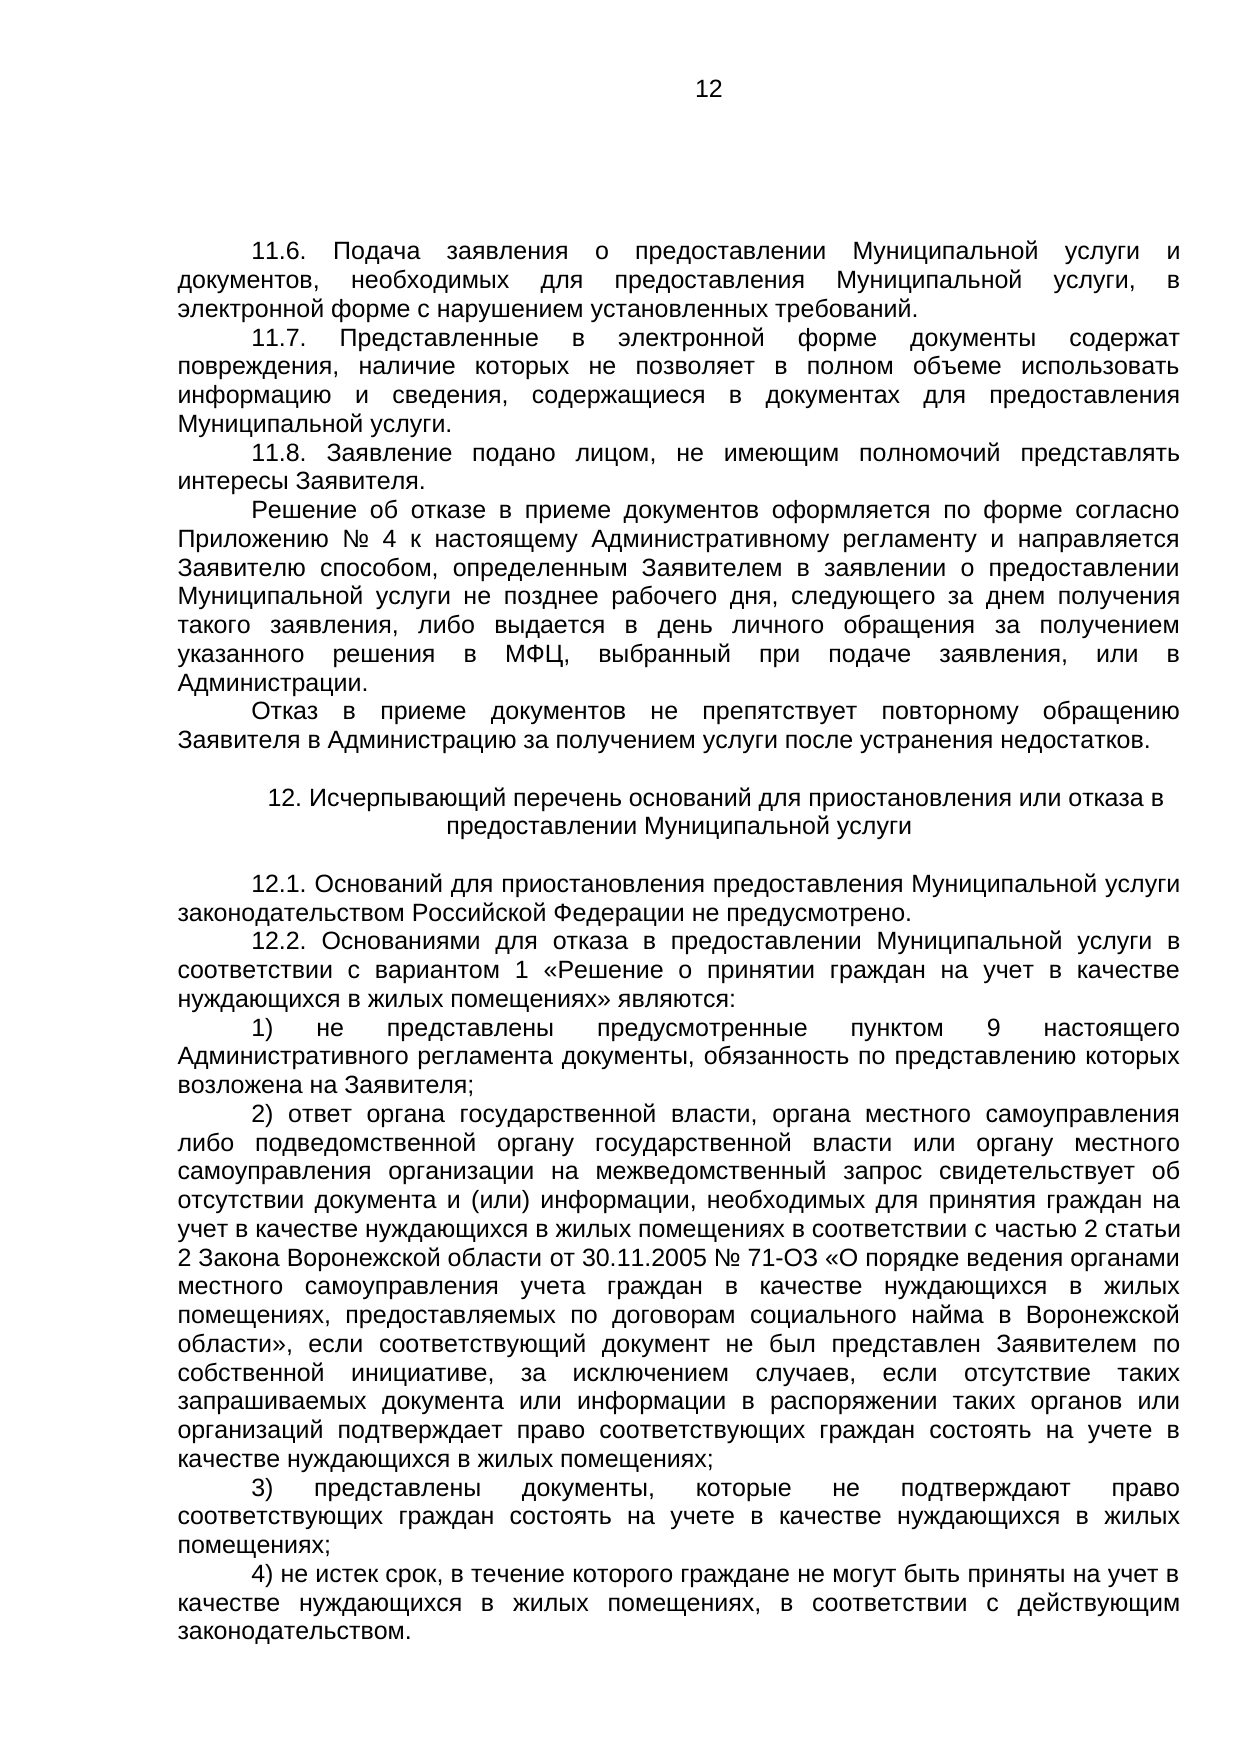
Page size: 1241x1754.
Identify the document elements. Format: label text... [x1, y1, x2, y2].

text Решение об отказе в приеме документов оформляется по форме согласно Приложению № 4 к настоящему Административному регламенту и направляется Заявителю способом, определенным Заявителем в заявлении о предоставлении Муниципальной услуги не позднее рабочего дня, следующего за днем получения такого заявления, либо выдается в день личного обращения за получением указанного решения в МФЦ, выбранный при подаче заявления, или в Администрации. [177, 495, 1181, 696]
text Отказ в приеме документов не препятствует повторному обращению Заявителя в Администрацию за получением услуги после устранения недостатков. [177, 696, 1181, 754]
list 4) не истек срок, в течение которого граждане не могут быть приняты на учет в качестве нуждающихся в жилых помещениях, в соответствии с действующим законодательством. [177, 1559, 1181, 1645]
text 11.6. Подача заявления о предоставлении Муниципальной услуги и документов, необходимых для предоставления Муниципальной услуги, в электронной форме с нарушением установленных требований. [177, 236, 1181, 322]
text 2) ответ органа государственной власти, органа местного самоуправления либо подведомственной органу государственной власти или органу местного самоуправления организации на межведомственный запрос свидетельствует об отсутствии документа и (или) информации, необходимых для принятия граждан на учет в качестве нуждающихся в жилых помещениях в соответствии с частью 2 статьи 2 Закона Воронежской области от 30.11.2005 № 71-ОЗ «О порядке ведения органами местного самоуправления учета граждан в качестве нуждающихся в жилых помещениях, предоставляемых по договорам социального найма в Воронежской области», если соответствующий документ не был представлен Заявителем по собственной инициативе, за исключением случаев, если отсутствие таких запрашиваемых документа или информации в распоряжении таких органов или организаций подтверждает право соответствующих граждан состоять на учете в качестве нуждающихся в жилых помещениях; [177, 1099, 1181, 1472]
list 3) представлены документы, которые не подтверждают право соответствующих граждан состоять на учете в качестве нуждающихся в жилых помещениях; [177, 1472, 1181, 1559]
text 11.7. Представленные в электронной форме документы содержат повреждения, наличие которых не позволяет в полном объеме использовать информацию и сведения, содержащиеся в документах для предоставления Муниципальной услуги. [177, 322, 1181, 437]
text 12. Исчерпывающий перечень оснований для приостановления или отказа в предоставлении Муниципальной услуги [177, 782, 1181, 840]
text 11.8. Заявление подано лицом, не имеющим полномочий представлять интересы Заявителя. [177, 437, 1181, 495]
text 12.1. Оснований для приостановления предоставления Муниципальной услуги законодательством Российской Федерации не предусмотрено. [177, 869, 1181, 926]
list 1) не представлены предусмотренные пунктом 9 настоящего Административного регламента документы, обязанность по представлению которых возложена на Заявителя; [177, 1012, 1181, 1099]
text 12.2. Основаниями для отказа в предоставлении Муниципальной услуги в соответствии с вариантом 1 «Решение о принятии граждан на учет в качестве нуждающихся в жилых помещениях» являются: [177, 926, 1181, 1012]
